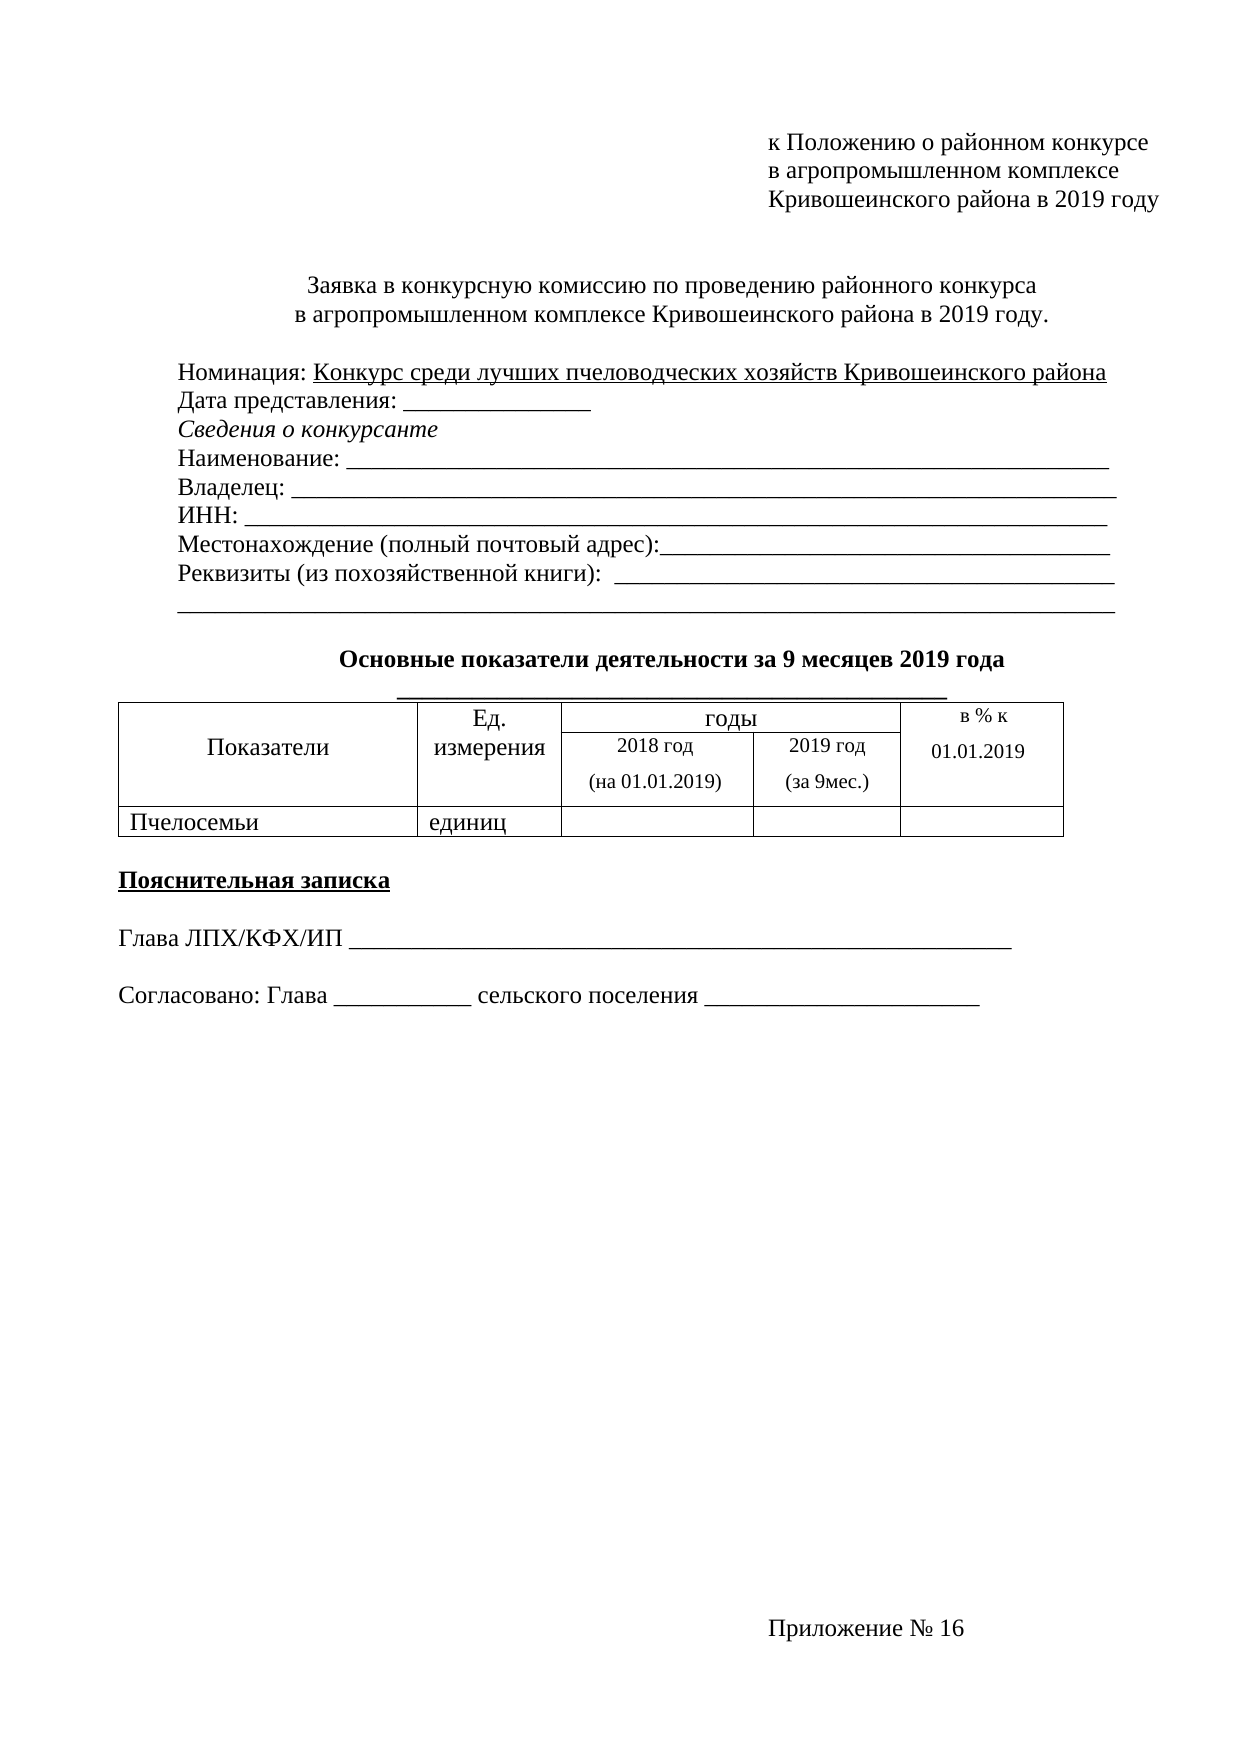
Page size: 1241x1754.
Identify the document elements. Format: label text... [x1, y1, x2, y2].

text ИНН: _____________________________________________________________________ [118, 501, 1167, 529]
table_cell [562, 807, 753, 836]
table_cell [754, 807, 900, 836]
table_cell [901, 807, 1063, 836]
text Глава ЛПХ/КФХ/ИП _____________________________________________________ [118, 923, 1167, 952]
table_cell единиц [418, 807, 561, 836]
table_header Ед. измерения [418, 703, 561, 806]
text Дата представления: _______________ [118, 386, 1167, 414]
table_cell 2019 год (за 9мес.) [754, 733, 900, 806]
text Сведения о конкурсанте [118, 414, 1167, 443]
text Кривошеинского района в 2019 году [768, 184, 1167, 213]
text Приложение № 16 [768, 1613, 1167, 1642]
text Номинация: Конкурс среди лучших пчеловодческих хозяйств Кривошеинского района [118, 357, 1167, 386]
text Местонахождение (полный почтовый адрес):____________________________________ [118, 529, 1167, 558]
text в агропромышленном комплексе Кривошеинского района в 2019 году. [118, 299, 1167, 328]
table_header в % к 01.01.2019 [901, 703, 1063, 806]
table_header Показатели [119, 703, 417, 806]
text Наименование: _____________________________________________________________ [118, 443, 1167, 472]
text Пояснительная записка [118, 865, 1167, 894]
text Согласовано: Глава ___________ сельского поселения ______________________ [118, 980, 1167, 1009]
text в агропромышленном комплексе [768, 156, 1167, 184]
text ___________________________________________________________________________ [118, 587, 1167, 616]
text Владелец: __________________________________________________________________ [118, 472, 1167, 501]
text к Положению о районном конкурсе [768, 127, 1167, 156]
table_cell 2018 год (на 01.01.2019) [562, 733, 753, 806]
text ____________________________________________ [118, 673, 1167, 702]
table_cell Пчелосемьи [119, 807, 417, 836]
text Заявка в конкурсную комиссию по проведению районного конкурса [118, 271, 1167, 299]
text Основные показатели деятельности за 9 месяцев 2019 года [118, 644, 1167, 673]
text Реквизиты (из похозяйственной книги): ________________________________________ [118, 558, 1167, 587]
table_header годы [562, 703, 900, 732]
